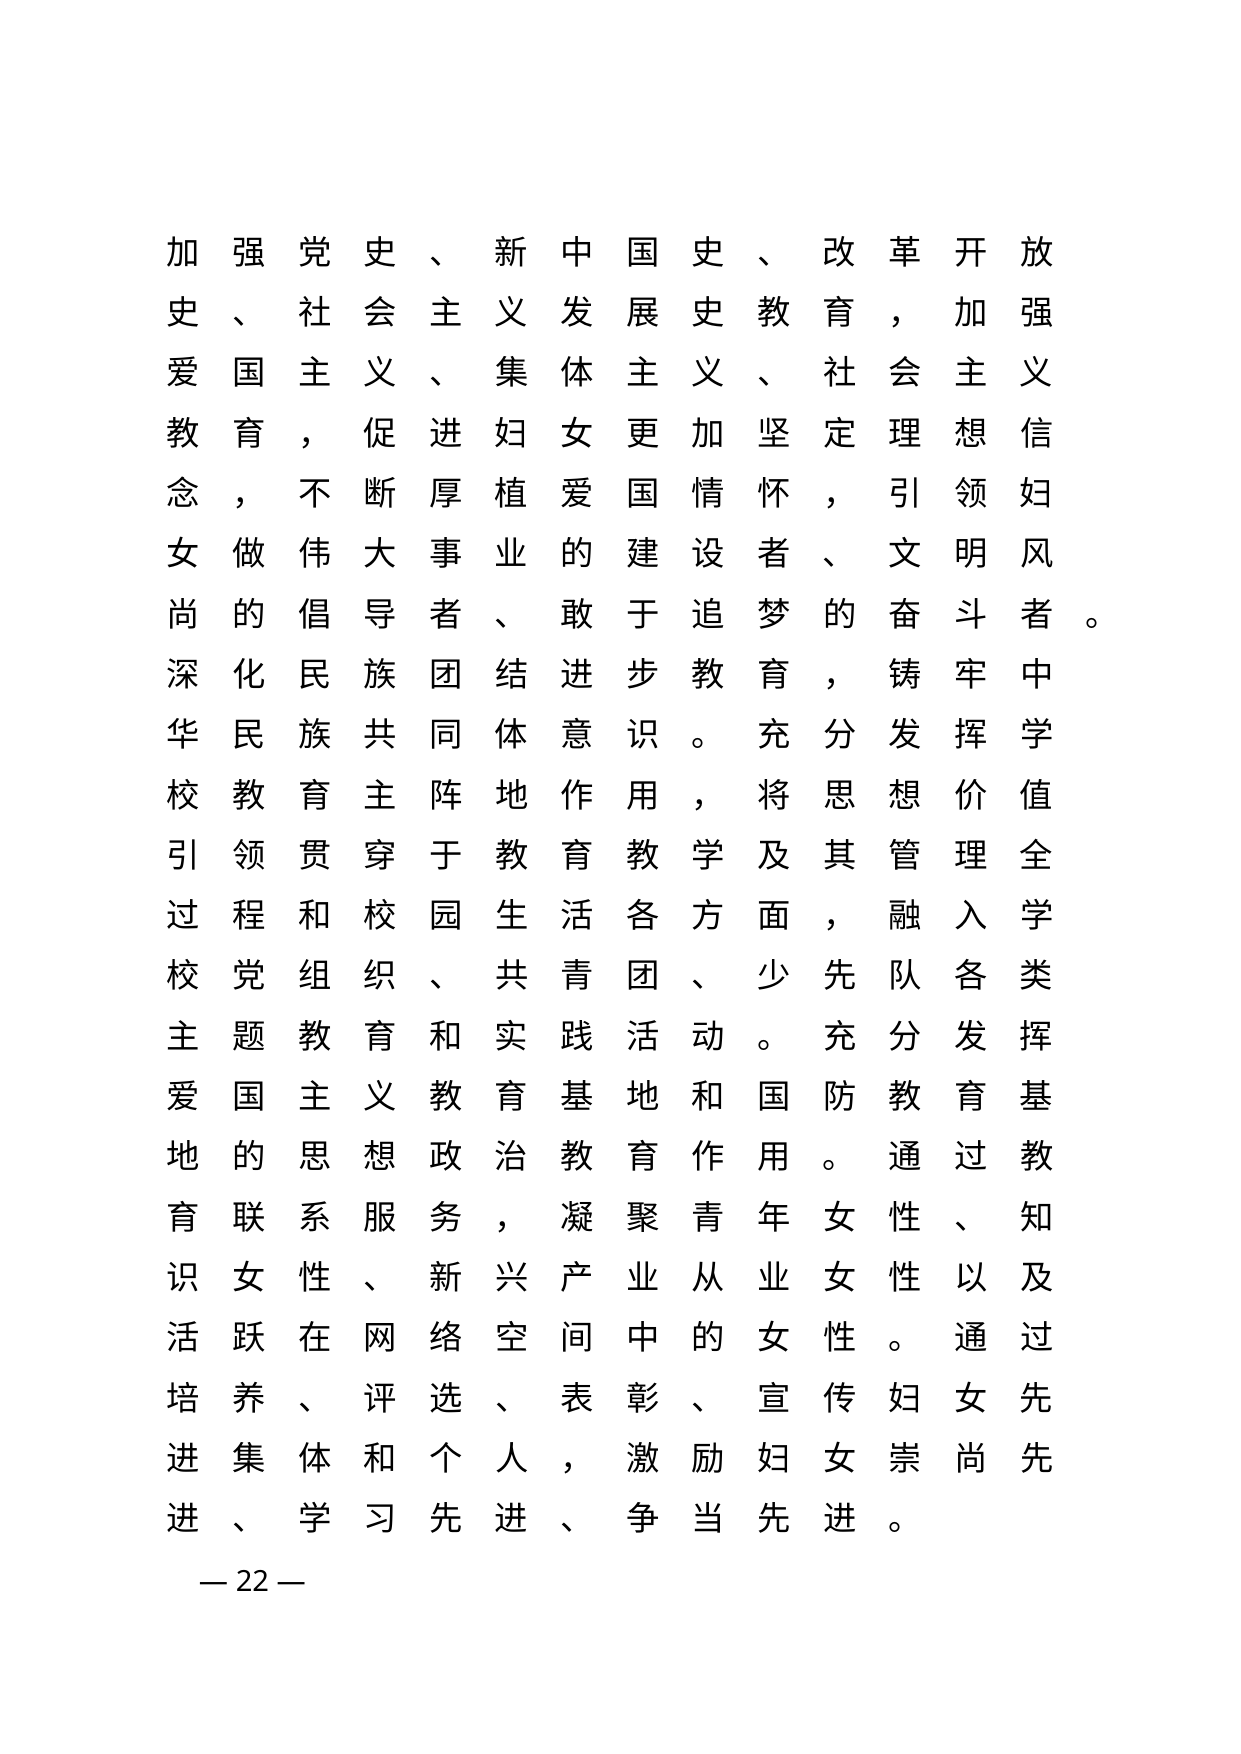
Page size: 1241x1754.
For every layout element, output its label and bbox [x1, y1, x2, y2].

text [167, 219, 1085, 1546]
